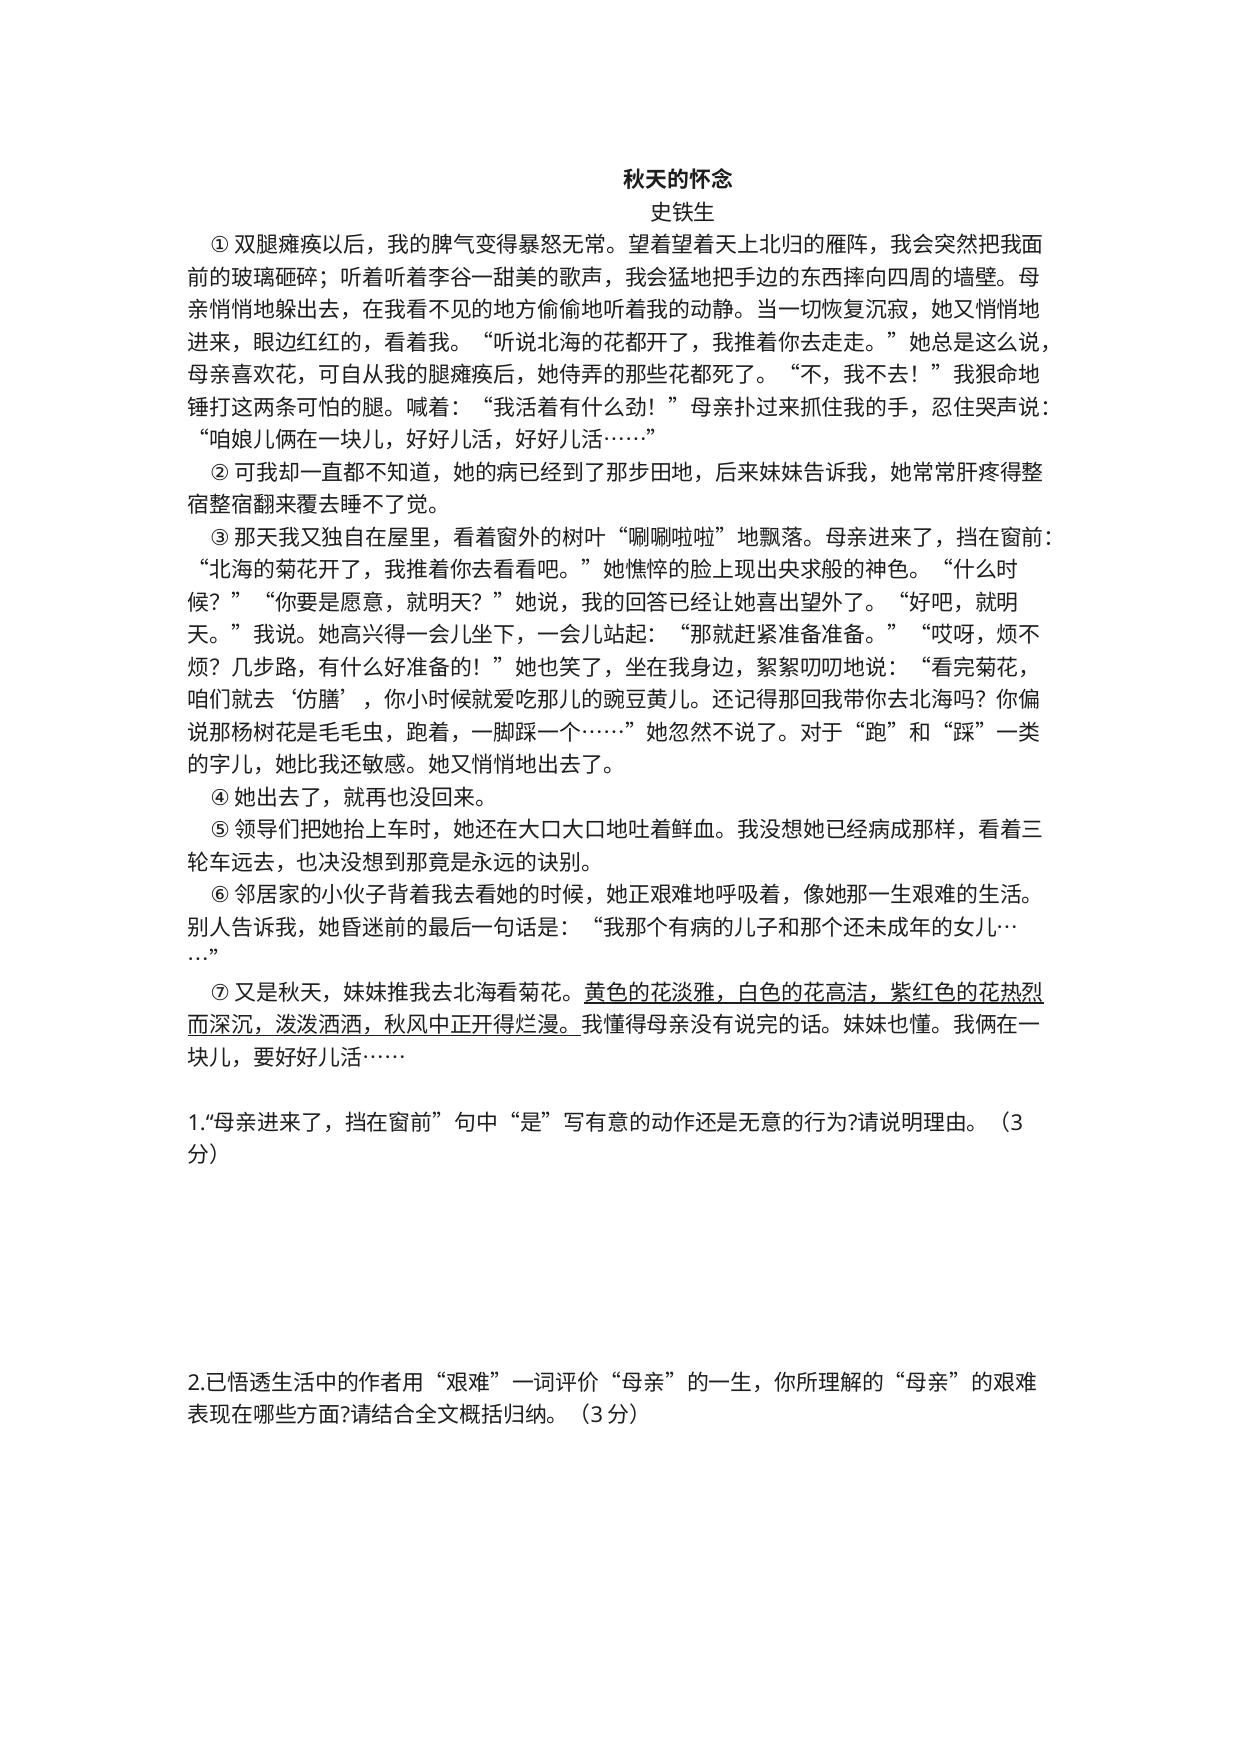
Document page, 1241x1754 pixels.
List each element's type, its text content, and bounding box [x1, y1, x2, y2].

text 2.已悟透生活中的作者用“艰难”一词评价“母亲”的一生，你所理解的“母亲”的艰难表现在哪些方面?请结合全文概括归纳。（3分） [187, 1364, 1053, 1429]
text 秋天的怀念 史铁生 ①双腿瘫痪以后，我的脾气变得暴怒无常。望着望着天上北归的雁阵，我会突然把我面前的玻璃砸碎；听着听着李谷一甜美的歌声，我会猛地把手边的东西摔向四周的墙壁。母亲悄悄地躲出去，在我看不见的地方偷偷地听着我的动静。当一切恢复沉寂，她又悄悄地进来，眼边红红的，看着我。“听说北海的花都开了，我推着你去走走。”她总是这么说，母亲喜欢花，可自从我的腿瘫痪后，她侍弄的那些花都死了。“不，我不去！”我狠命地锤打这两条可怕的腿。喊着：“我活着有什么劲！”母亲扑过来抓住我的手，忍住哭声说：“咱娘儿俩在一块儿，好好儿活，好好儿活……” ②可我却一直都不知道，她的病已经到了那步田地，后来妹妹告诉我，她常常肝疼得整宿整宿翻来覆去睡不了觉。 ③那天我又独自在屋里，看着窗外的树叶“唰唰啦啦”地飘落。母亲进来了，挡在窗前：“北海的菊花开了，我推着你去看看吧。”她憔悴的脸上现出央求般的神色。“什么时候？”“你要是愿意，就明天？”她说，我的回答已经让她喜出望外了。“好吧，就明天。”我说。她高兴得一会儿坐下，一会儿站起：“那就赶紧准备准备。”“哎呀，烦不烦？几步路，有什么好准备的！”她也笑了，坐在我身边，絮絮叨叨地说：“看完菊花，咱们就去‘仿膳’，你小时候就爱吃那儿的豌豆黄儿。还记得那回我带你去北海吗？你偏说那杨树花是毛毛虫，跑着，一脚踩一个……”她忽然不说了。对于“跑”和“踩”一类的字儿，她比我还敏感。她又悄悄地出去了。 ④她出去了，就再也没回来。 ⑤领导们把她抬上车时，她还在大口大口地吐着鲜血。我没想她已经病成那样，看着三轮车远去，也决没想到那竟是永远的诀别。 ⑥邻居家的小伙子背着我去看她的时候，她正艰难地呼吸着，像她那一生艰难的生活。别人告诉我，她昏迷前的最后一句话是：“我那个有病的儿子和那个还未成年的女儿……” ⑦又是秋天，妹妹推我去北海看菊花。黄色的花淡雅，白色的花高洁，紫红色的花热烈而深沉，泼泼洒洒，秋风中正开得烂漫。我懂得母亲没有说完的话。妹妹也懂。我俩在一块儿，要好好儿活…… [187, 162, 1053, 1072]
text 1.“母亲进来了，挡在窗前”句中“是”写有意的动作还是无意的行为?请说明理由。（3分） [187, 1104, 1053, 1169]
